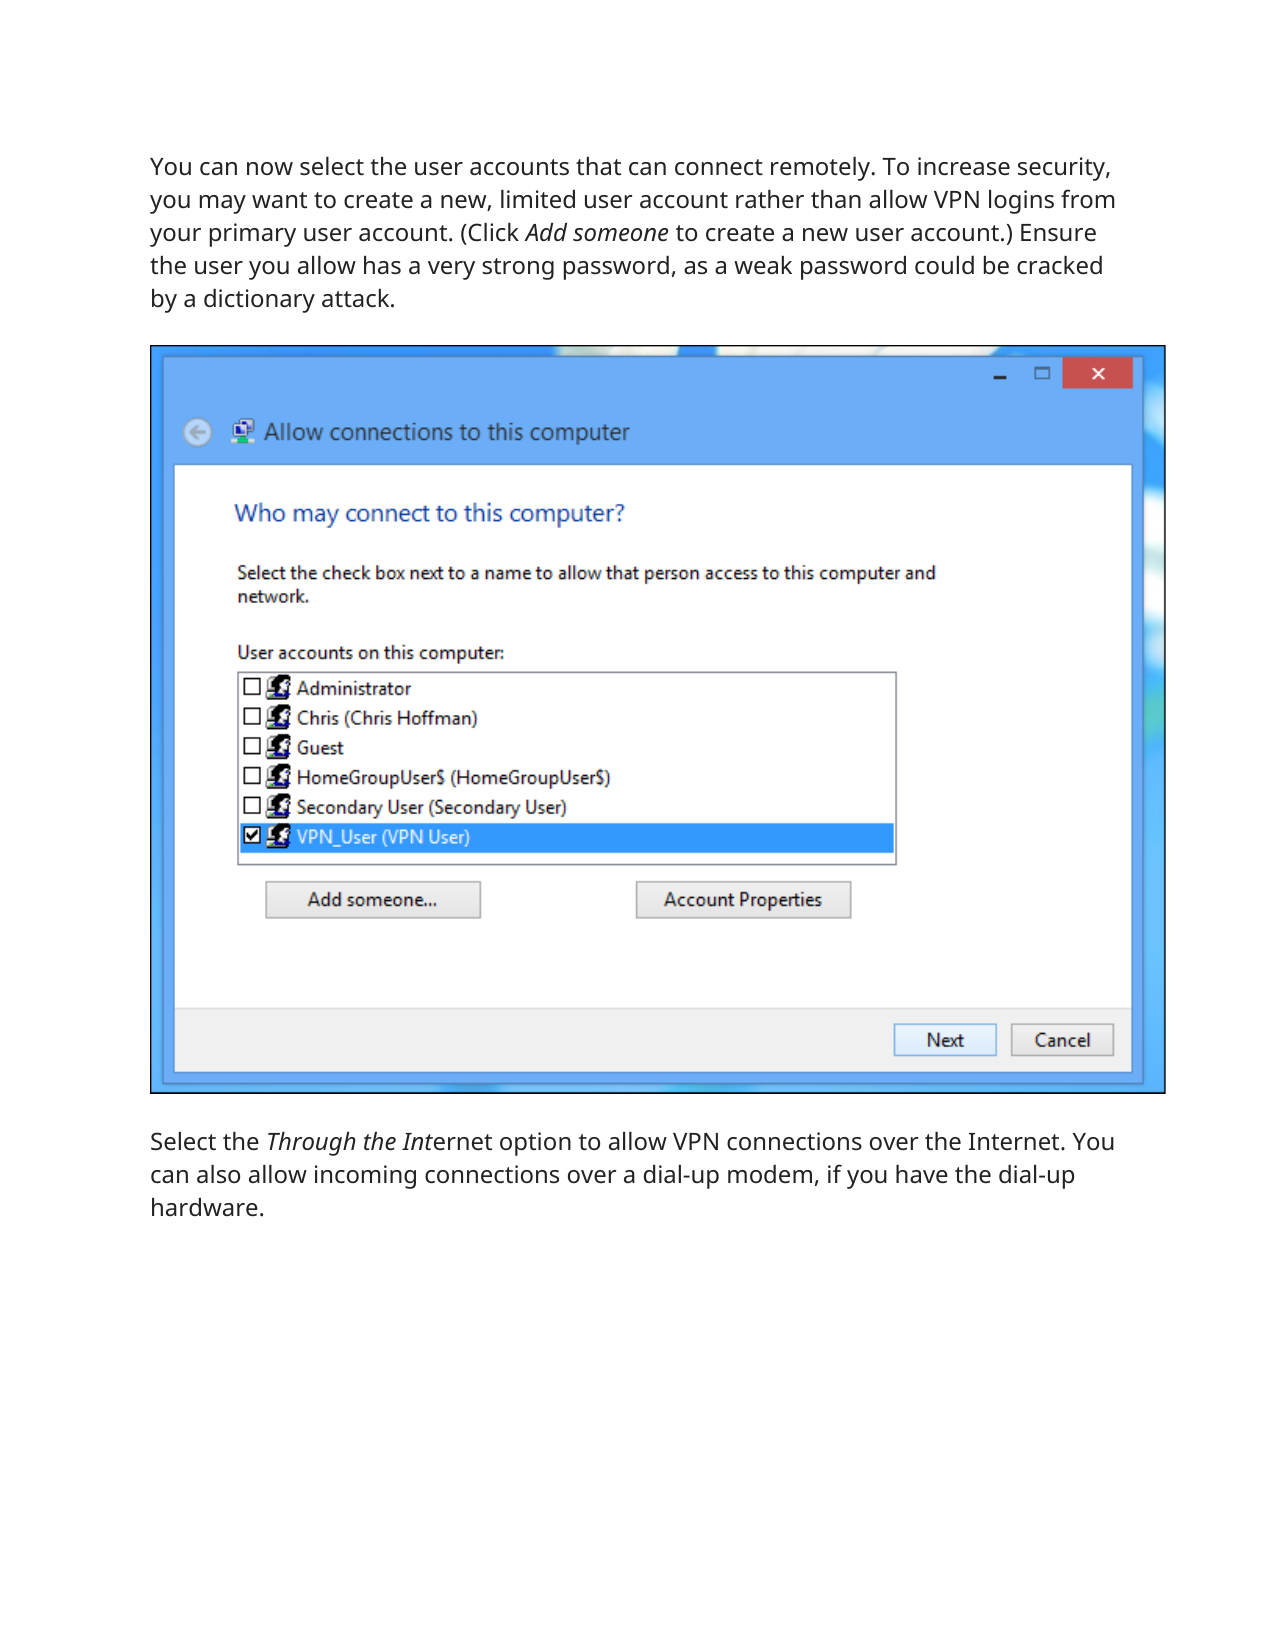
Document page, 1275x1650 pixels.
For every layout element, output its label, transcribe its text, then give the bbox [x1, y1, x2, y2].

text You can now select the user accounts that can connect remotely. To increase security, you may want to create a new, limited user account rather than allow VPN logins from your primary user account. (Click Add someone to create a new user account.) Ensure the user you allow has a very strong password, as a weak password could be cracked by a dictionary attack. [150, 150, 1125, 314]
picture [150, 345, 1166, 1094]
text Select the Through the Internet option to allow VPN connections over the Internet. You can also allow incoming connections over a dial-up modem, if you have the dial-up hardware. [150, 1125, 1125, 1223]
